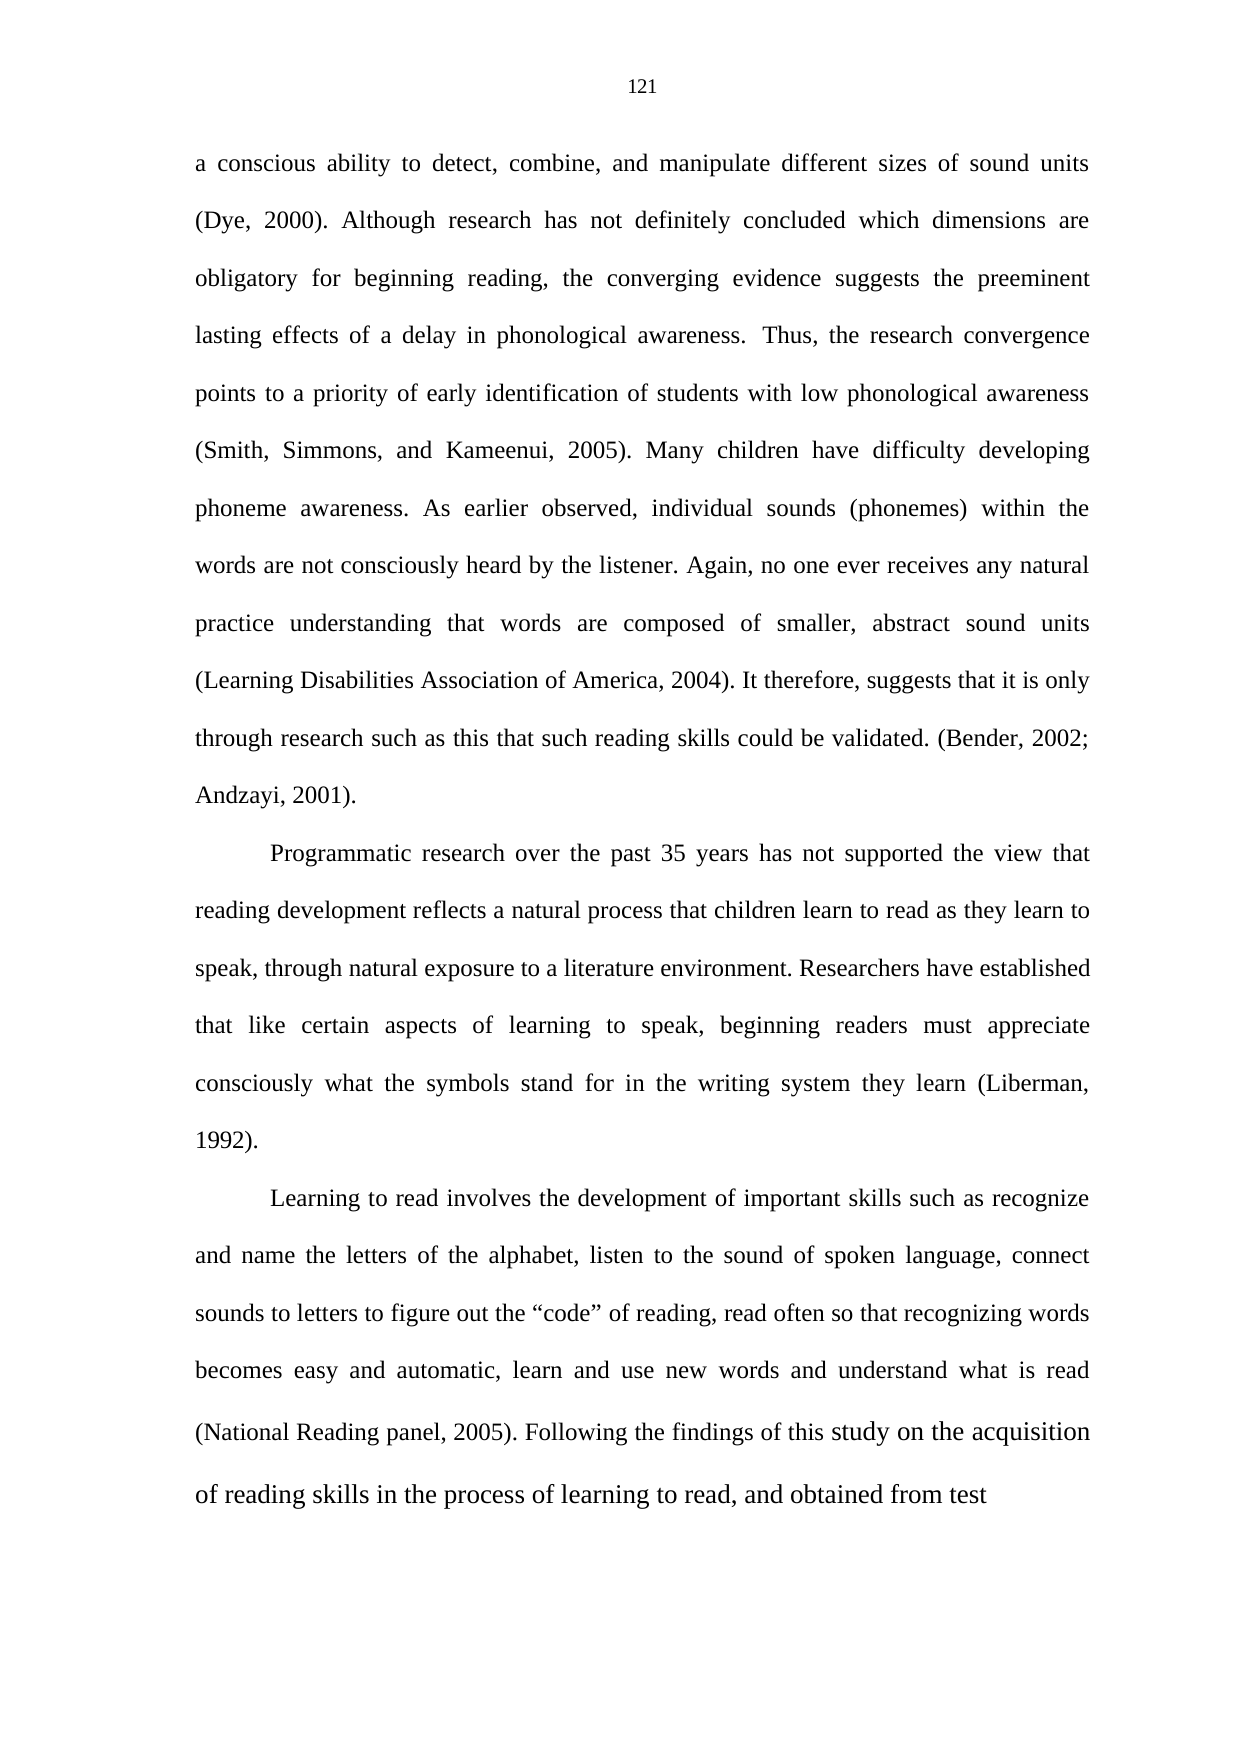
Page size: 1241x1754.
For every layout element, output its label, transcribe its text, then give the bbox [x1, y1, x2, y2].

text a conscious ability to detect, combine, and manipulate different sizes of sound units (Dye, 2000). Although research has not definitely concluded which dimensions are obligatory for beginning reading, the converging evidence suggests the preeminent lasting effects of a delay in phonological awareness. Thus, the research convergence points to a priority of early identification of students with low phonological awareness (Smith, Simmons, and Kameenui, 2005). Many children have difficulty developing phoneme awareness. As earlier observed, individual sounds (phonemes) within the words are not consciously heard by the listener. Again, no one ever receives any natural practice understanding that words are composed of smaller, abstract sound units (Learning Disabilities Association of America, 2004). It therefore, suggests that it is only through research such as this that such reading skills could be validated. (Bender, 2002; Andzayi, 2001). [195, 148, 1090, 809]
text Learning to read involves the development of important skills such as recognize and name the letters of the alphabet, listen to the sound of spoken language, connect sounds to letters to figure out the “code” of reading, read often so that recognizing words becomes easy and automatic, learn and use new words and understand what is read (National Reading panel, 2005). Following the findings of this study on the acquisition of reading skills in the process of learning to read, and obtained from test [195, 1183, 1090, 1509]
text Programmatic research over the past 35 years has not supported the view that reading development reflects a natural process that children learn to read as they learn to speak, through natural exposure to a literature environment. Researchers have established that like certain aspects of learning to speak, beginning readers must appreciate consciously what the symbols stand for in the writing system they learn (Liberman, 1992). [195, 838, 1091, 1154]
